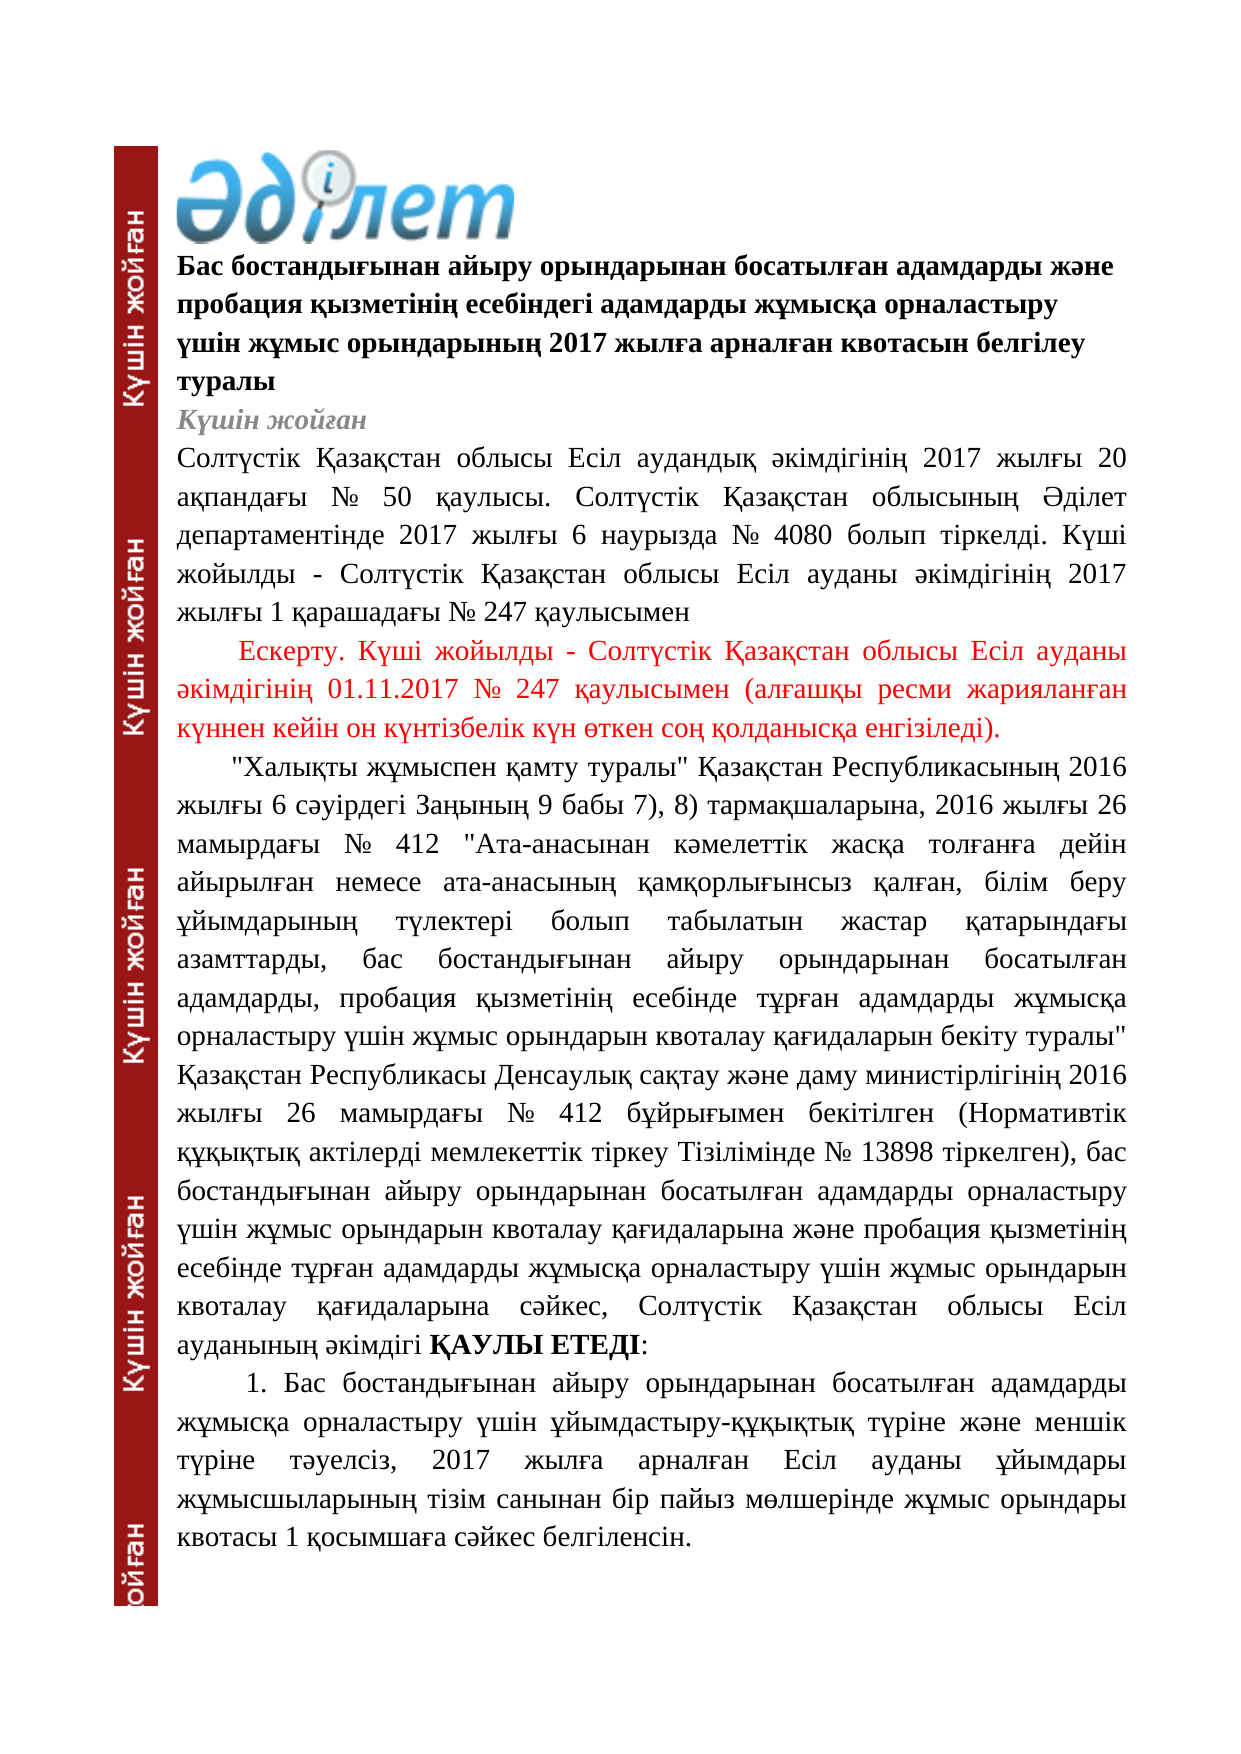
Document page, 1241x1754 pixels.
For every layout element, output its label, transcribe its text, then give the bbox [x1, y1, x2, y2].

picture [114, 1360, 158, 1365]
picture [114, 744, 158, 749]
picture [114, 628, 158, 633]
text Ескерту. Күші жойылды - Солтүстік Қазақстан облысы Есіл ауданы әкімдігінің 01.11.2017 № 247 қаулысымен (алғашқы ресми жарияланған күннен кейін он күнтізбелік күн өткен соң қолданысқа енгізіледі). [112, 633, 1128, 744]
text Бас бостандығынан айыру орындарынан босатылған адамдарды және пробация қызметінің есебіндегі адамдарды жұмысқа орналастыру үшін жұмыс орындарының 2017 жылға арналған квотасын белгілеу туралы [112, 248, 1128, 397]
picture [114, 435, 158, 440]
picture [114, 146, 158, 248]
text 1. Бас бостандығынан айыру орындарынан босатылған адамдарды жұмысқа орналастыру үшін ұйымдастыру-құқықтық түріне және меншік түріне тәуелсіз, 2017 жылға арналған Есіл ауданы ұйымдары жұмысшыларының тізім санынан бір пайыз мөлшерінде жұмыс орындары квотасы 1 қосымшаға сәйкес белгіленсін. [112, 1365, 1128, 1553]
text Солтүстік Қазақстан облысы Есіл аудандық әкімдігінің 2017 жылғы 20 ақпандағы № 50 қаулысы. Солтүстік Қазақстан облысының Әділет департаментінде 2017 жылғы 6 наурызда № 4080 болып тіркелді. Күші жойылды - Солтүстік Қазақстан облысы Есіл ауданы әкімдігінің 2017 жылғы 1 қарашадағы № 247 қаулысымен [112, 440, 1128, 628]
picture [176, 150, 515, 244]
picture [114, 397, 158, 402]
picture [114, 1553, 158, 1606]
text "Халықты жұмыспен қамту туралы" Қазақстан Республикасының 2016 жылғы 6 сәуірдегі Заңының 9 бабы 7), 8) тармақшаларына, 2016 жылғы 26 мамырдағы № 412 "Ата-анасынан кәмелеттік жасқа толғанға дейін айырылған немесе ата-анасының қамқорлығынсыз қалған, білім беру ұйымдарының түлектері болып табылатын жастар қатарындағы азамттарды, бас бостандығынан айыру орындарынан босатылған адамдарды, пробация қызметінің есебінде тұрған адамдарды жұмысқа орналастыру үшін жұмыс орындарын квоталау қағидаларын бекіту туралы" Қазақстан Республикасы Денсаулық сақтау және даму министірлігінің 2016 жылғы 26 мамырдағы № 412 бұйрығымен бекітілген (Нормативтік құқықтық актілерді мемлекеттік тіркеу Тізілімінде № 13898 тіркелген), бас бостандығынан айыру орындарынан босатылған адамдарды орналастыру үшін жұмыс орындарын квоталау қағидаларына және пробация қызметінің есебінде тұрған адамдарды жұмысқа орналастыру үшін жұмыс орындарын квоталау қағидаларына сәйкес, Солтүстік Қазақстан облысы Есіл ауданының әкімдігі ҚАУЛЫ ЕТЕДІ: [112, 749, 1128, 1360]
text Күшін жойған [112, 402, 1128, 435]
